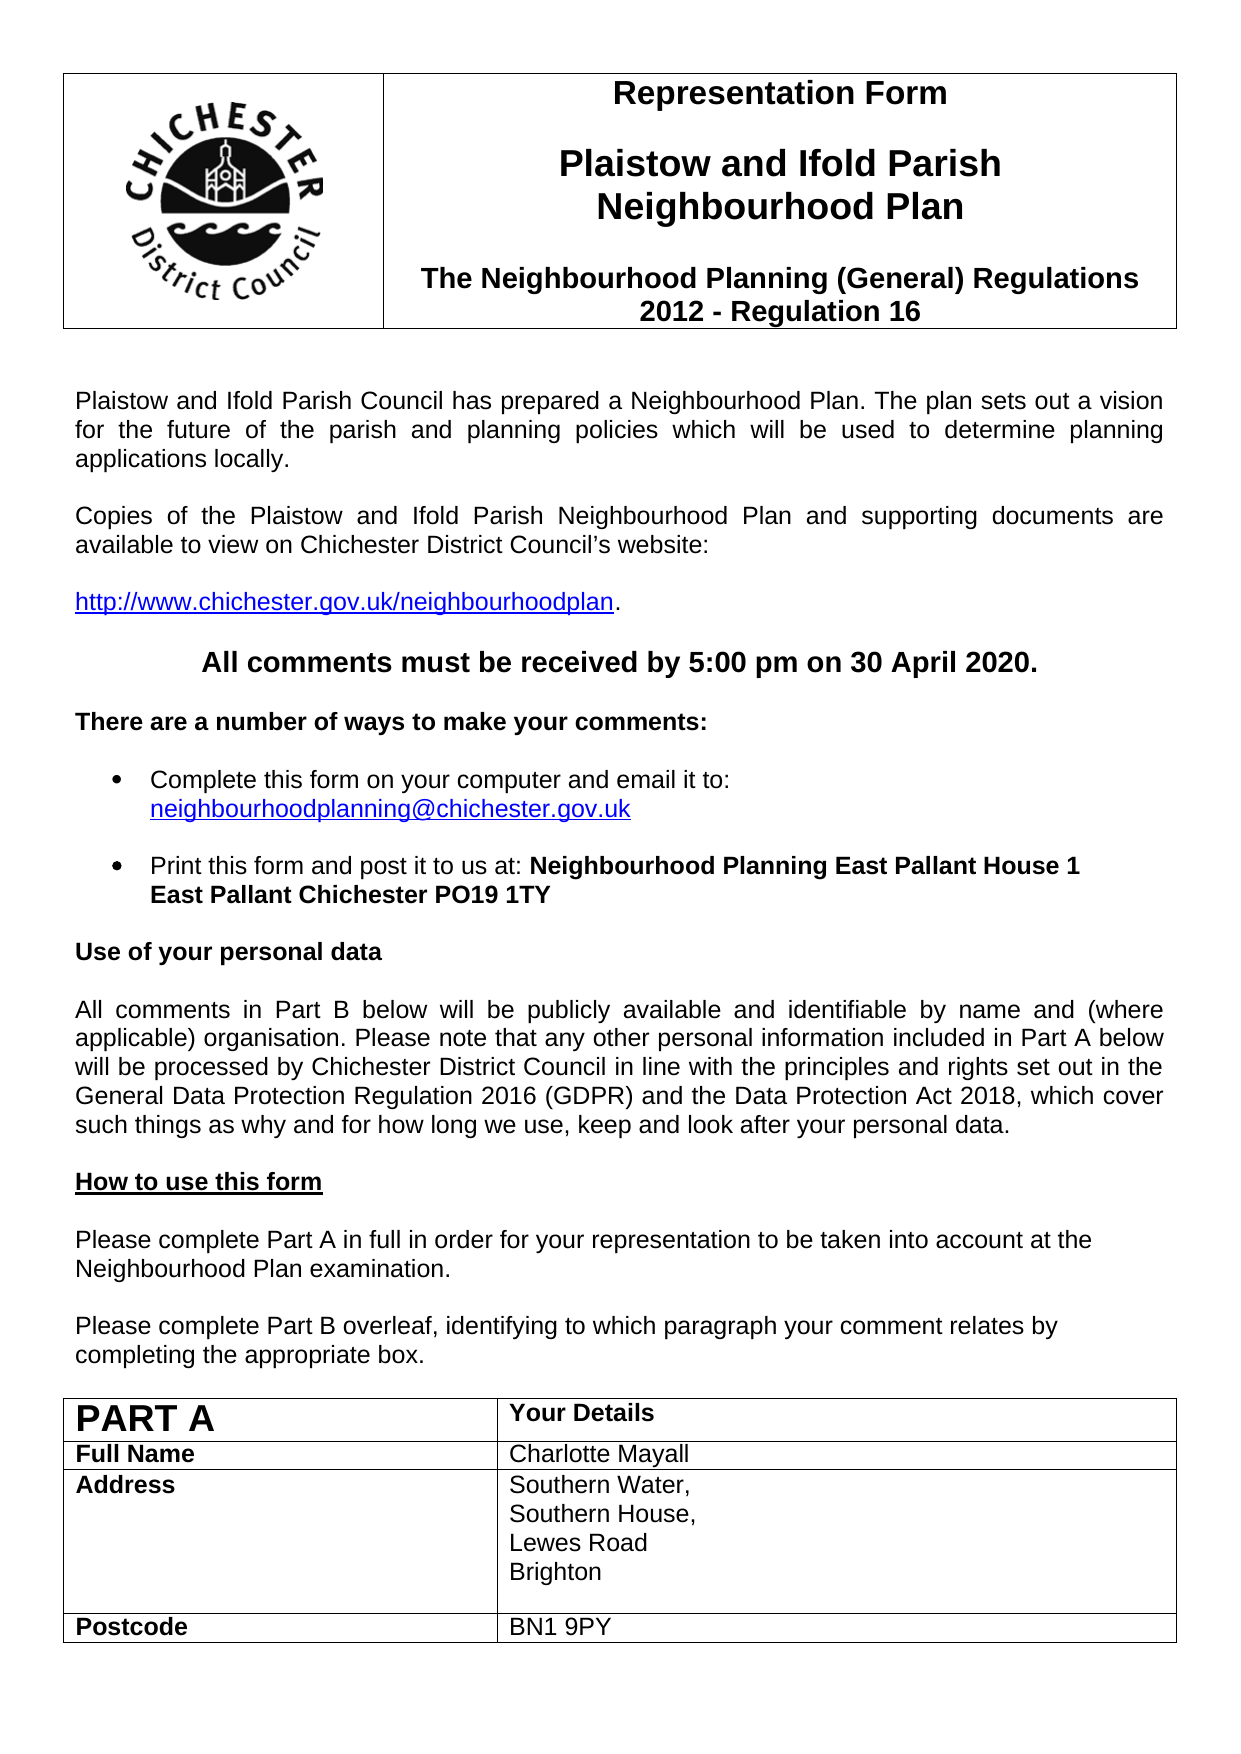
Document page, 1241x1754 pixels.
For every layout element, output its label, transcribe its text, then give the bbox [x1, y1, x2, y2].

table_header Your Details [498, 1399, 1176, 1441]
text http://www.chichester.gov.uk/neighbourhoodplan. [75, 587, 1188, 616]
table_header [64, 74, 383, 328]
table_cell BN1 9PY [498, 1614, 1176, 1642]
text All comments in Part B below will be publicly available and identifiable by name and (where applicable) organisation. Please note that any other personal information included in Part A below will be processed by Chichester District Council in line with the principles and rights set out in the General Data Protection Regulation 2016 (GDPR) and the Data Protection Act 2018, which cover such things as why and for how long we use, keep and look after your personal data. [75, 995, 1166, 1138]
list Complete this form on your computer and email it to: neighbourhoodplanning@chichester.gov.uk [112, 765, 731, 822]
text Please complete Part B overleaf, identifying to which paragraph your comment relates by completing the appropriate box. [75, 1311, 1155, 1368]
table_cell Postcode [64, 1614, 497, 1642]
subtitle Use of your personal data [75, 937, 1188, 966]
text Please complete Part A in full in order for your representation to be taken into account at the Neighbourhood Plan examination. [75, 1225, 1188, 1282]
text Plaistow and Ifold Parish Council has prepared a Neighbourhood Plan. The plan sets out a vision for the future of the parish and planning policies which will be used to determine planning applications locally. [75, 386, 1165, 472]
subtitle There are a number of ways to make your comments: [75, 707, 1188, 736]
list Print this form and post it to us at: Neighbourhood Planning East Pallant House 1 East Pallant Chichester PO19 1TY [112, 851, 1141, 909]
table_cell Address [64, 1470, 497, 1613]
text All comments must be received by 5:00 pm on 30 April 2020. [199, 645, 1041, 678]
table_cell Charlotte Mayall [498, 1442, 1176, 1469]
table_header PART A [64, 1399, 497, 1441]
text How to use this form [75, 1167, 1188, 1196]
picture [126, 102, 323, 300]
table_header Representation Form Plaistow and Ifold Parish Neighbourhood Plan The Neighbourhood Planning (General) Regulations 2012 - Regulation 16 [384, 74, 1176, 328]
text Copies of the Plaistow and Ifold Parish Neighbourhood Plan and supporting documents are available to view on Chichester District Council’s website: [75, 501, 1166, 558]
table_cell Full Name [64, 1442, 497, 1469]
table_cell Southern Water, Southern House, Lewes Road Brighton [498, 1470, 1176, 1613]
